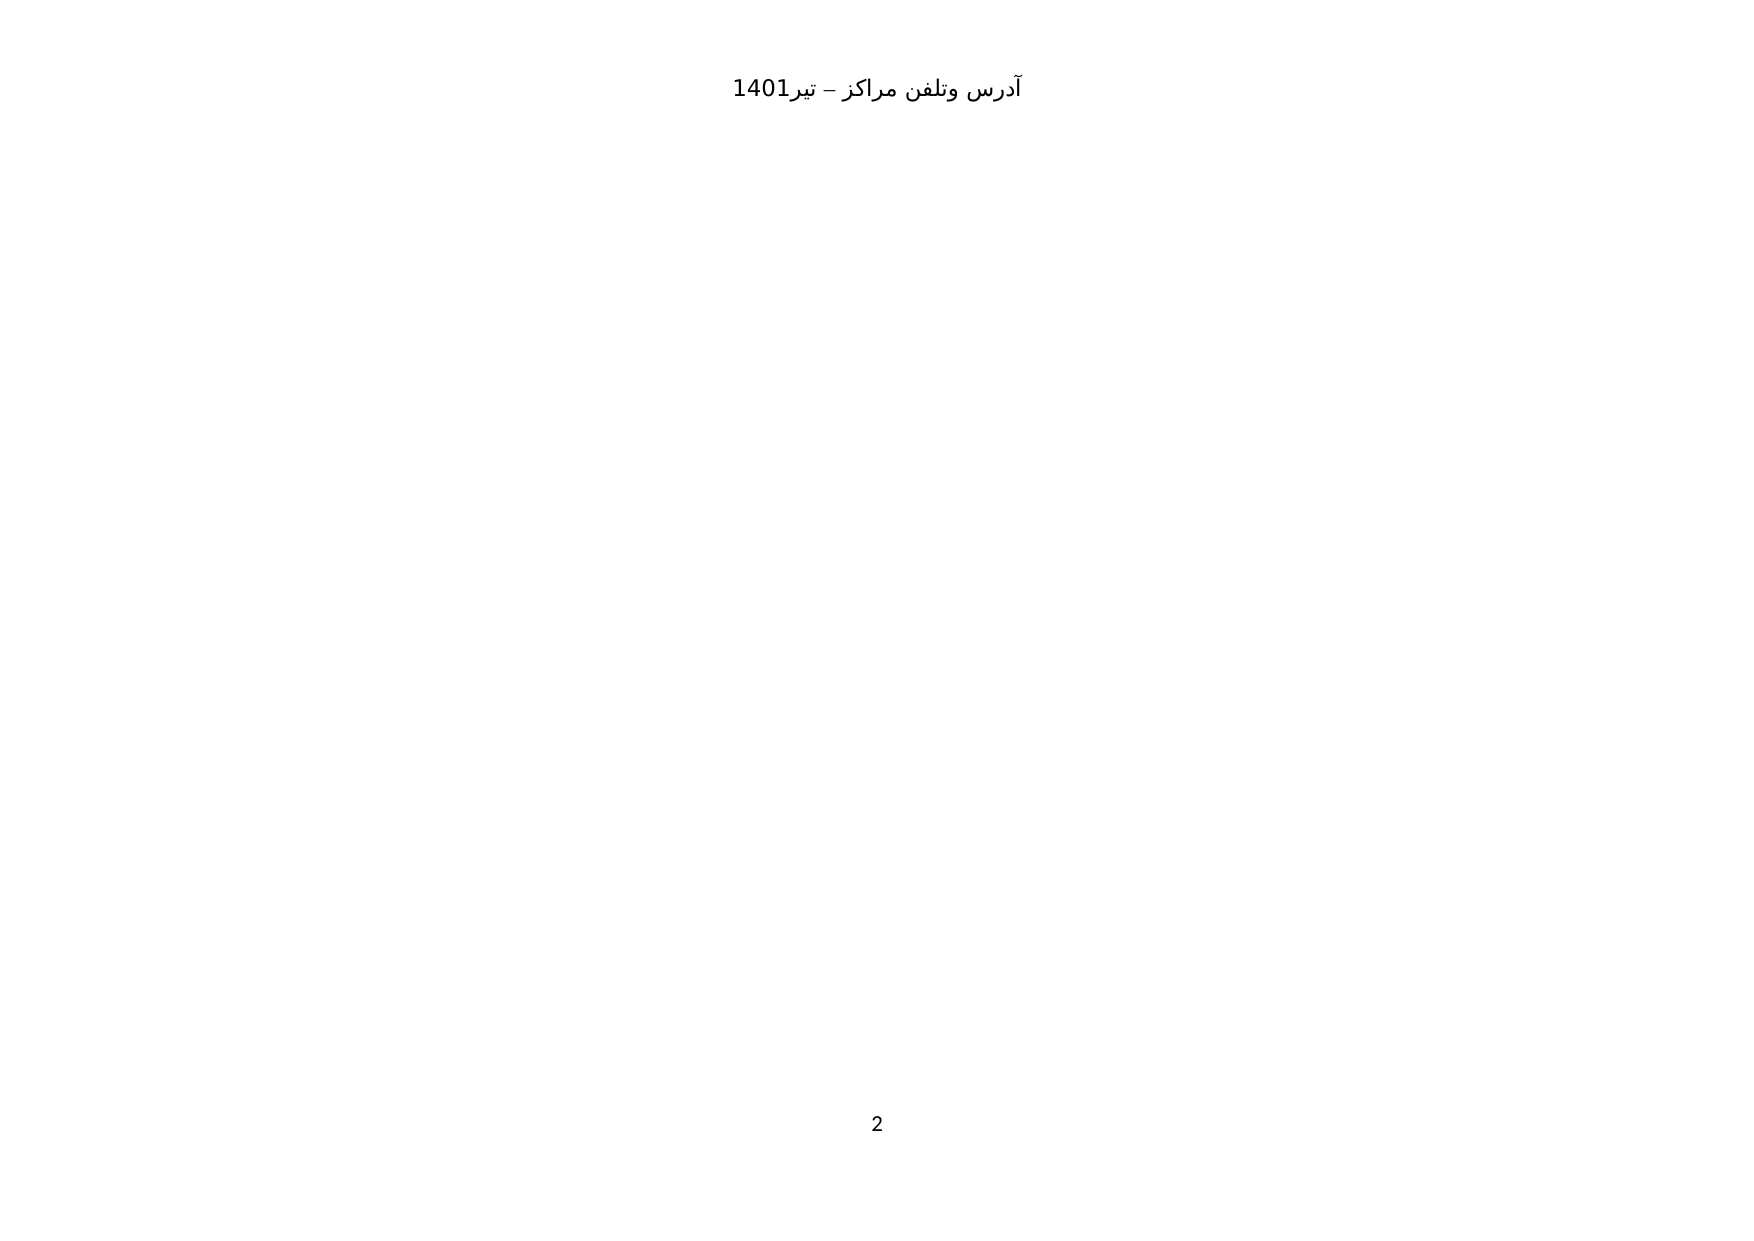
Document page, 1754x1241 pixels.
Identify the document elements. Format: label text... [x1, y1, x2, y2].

text آدرس وتلفن مراکز – تیر1401 [75, 75, 1697, 102]
